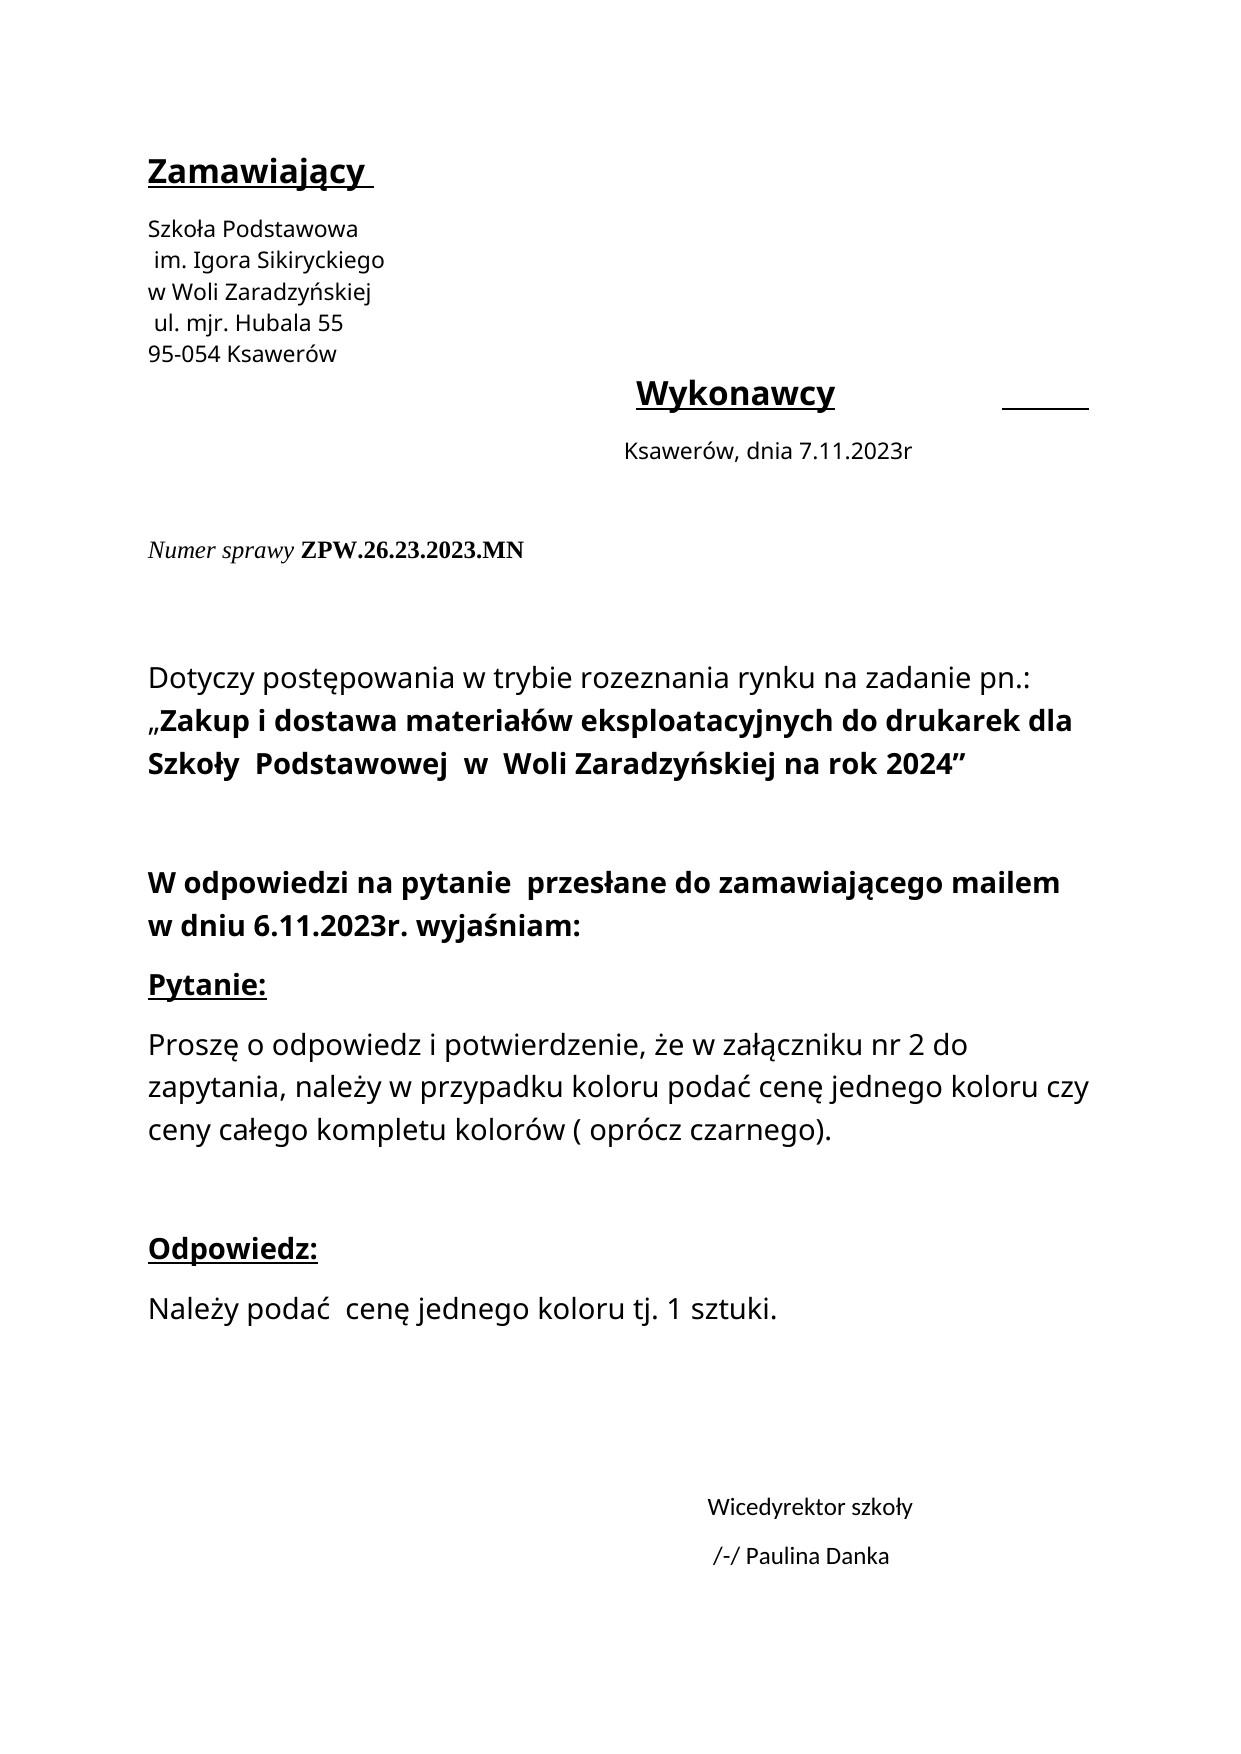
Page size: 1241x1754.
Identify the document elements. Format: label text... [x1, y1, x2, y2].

text Należy podać cenę jednego koloru tj. 1 sztuki. [148, 1288, 1093, 1328]
text im. Igora Sikiryckiego [148, 244, 1093, 276]
text Numer sprawy ZPW.26.23.2023.MN [148, 535, 1093, 564]
text Pytanie: [148, 964, 1093, 1004]
text Wicedyrektor szkoły [148, 1491, 1093, 1521]
text Szkoła Podstawowa [148, 213, 1093, 244]
text w Woli Zaradzyńskiej [148, 276, 1093, 307]
text /-/ Paulina Danka [148, 1540, 1093, 1571]
text Ksawerów, dnia 7.11.2023r [148, 435, 1093, 466]
text W odpowiedzi na pytanie przesłane do zamawiającego mailem w dniu 6.11.2023r. wyjaśniam: [148, 862, 1093, 945]
text Dotyczy postępowania w trybie rozeznania rynku na zadanie pn.: „Zakup i dostawa materiałów eksploatacyjnych do drukarek dla Szkoły Podstawowej w Woli Zaradzyńskiej na rok 2024” [148, 658, 1093, 783]
text 95-054 Ksawerów [148, 338, 1093, 369]
text Wykonawcy [148, 369, 1093, 415]
text ul. mjr. Hubala 55 [148, 307, 1093, 338]
text Zamawiający [148, 148, 1093, 193]
text Odpowiedz: [148, 1228, 1093, 1268]
text Proszę o odpowiedz i potwierdzenie, że w załączniku nr 2 do zapytania, należy w przypadku koloru podać cenę jednego koloru czy ceny całego kompletu kolorów ( oprócz czarnego). [148, 1024, 1093, 1149]
